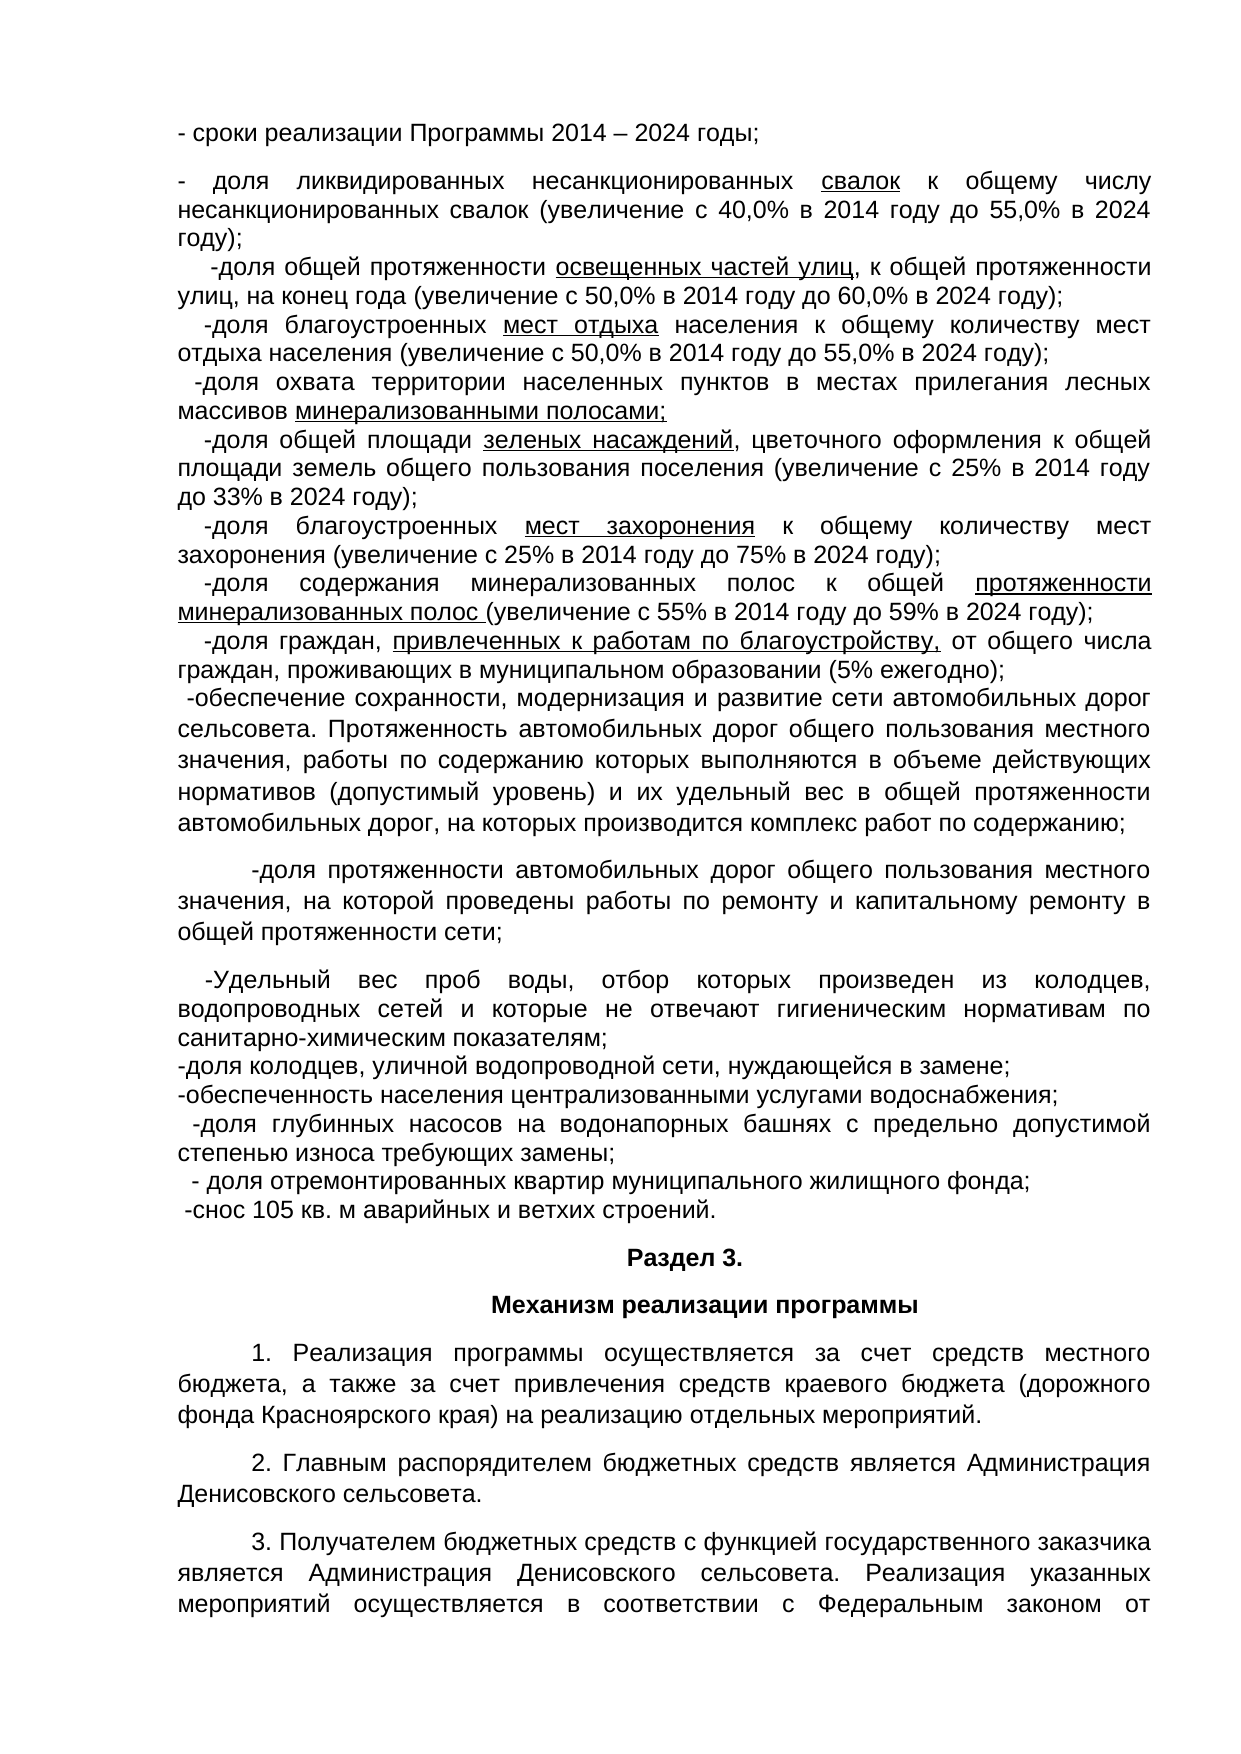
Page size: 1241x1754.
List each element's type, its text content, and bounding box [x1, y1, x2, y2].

text -доля благоустроенных мест захоронения к общему количеству мест захоронения (увеличение с 25% в 2014 году до 75% в 2024 году); [177, 511, 1152, 568]
text -обеспеченность населения централизованными услугами водоснабжения; [177, 1080, 1152, 1109]
text -доля граждан, привлеченных к работам по благоустройству, от общего числа граждан, проживающих в муниципальном образовании (5% ежегодно); [177, 626, 1152, 683]
text -доля благоустроенных мест отдыха населения к общему количеству мест отдыха населения (увеличение с 50,0% в 2014 году до 55,0% в 2024 году); [177, 309, 1152, 367]
text -доля охвата территории населенных пунктов в местах прилегания лесных массивов минерализованными полосами; [177, 367, 1152, 424]
text -доля протяженности автомобильных дорог общего пользования местного значения, на которой проведены работы по ремонту и капитальному ремонту в общей протяженности сети; [177, 855, 1152, 946]
text -доля колодцев, уличной водопроводной сети, нуждающейся в замене; [177, 1051, 1152, 1080]
text - доля отремонтированных квартир муниципального жилищного фонда; [177, 1166, 1152, 1195]
text - доля ликвидированных несанкционированных свалок к общему числу несанкционированных свалок (увеличение с 40,0% в 2014 году до 55,0% в 2024 году); [177, 166, 1152, 252]
text -доля содержания минерализованных полос к общей протяженности минерализованных полос (увеличение с 55% в 2014 году до 59% в 2024 году); [177, 568, 1152, 626]
text -доля общей площади зеленых насаждений, цветочного оформления к общей площади земель общего пользования поселения (увеличение с 25% в 2014 году до 33% в 2024 году); [177, 424, 1152, 511]
text 1. Реализация программы осуществляется за счет средств местного бюджета, а также за счет привлечения средств краевого бюджета (дорожного фонда Красноярского края) на реализацию отдельных мероприятий. [177, 1338, 1152, 1429]
text Раздел 3. [177, 1243, 1152, 1271]
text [177, 1527, 1152, 1617]
text - сроки реализации Программы 2014 – 2024 годы; [177, 118, 1152, 147]
text -снос 105 кв. м аварийных и ветхих строений. [177, 1195, 1152, 1224]
text -Удельный вес проб воды, отбор которых произведен из колодцев, водопроводных сетей и которые не отвечают гигиеническим нормативам по санитарно-химическим показателям; [177, 965, 1152, 1051]
text -обеспечение сохранности, модернизация и развитие сети автомобильных дорог сельсовета. Протяженность автомобильных дорог общего пользования местного значения, работы по содержанию которых выполняются в объеме действующих нормативов (допустимый уровень) и их удельный вес в общей протяженности автомобильных дорог, на которых производится комплекс работ по содержанию; [177, 683, 1152, 836]
text -доля глубинных насосов на водонапорных башнях с предельно допустимой степенью износа требующих замены; [177, 1109, 1152, 1166]
text 2. Главным распорядителем бюджетных средств является Администрация Денисовского сельсовета. [177, 1448, 1152, 1508]
text -доля общей протяженности освещенных частей улиц, к общей протяженности улиц, на конец года (увеличение с 50,0% в 2014 году до 60,0% в 2024 году); [177, 252, 1152, 309]
text Механизм реализации программы [177, 1290, 1152, 1319]
